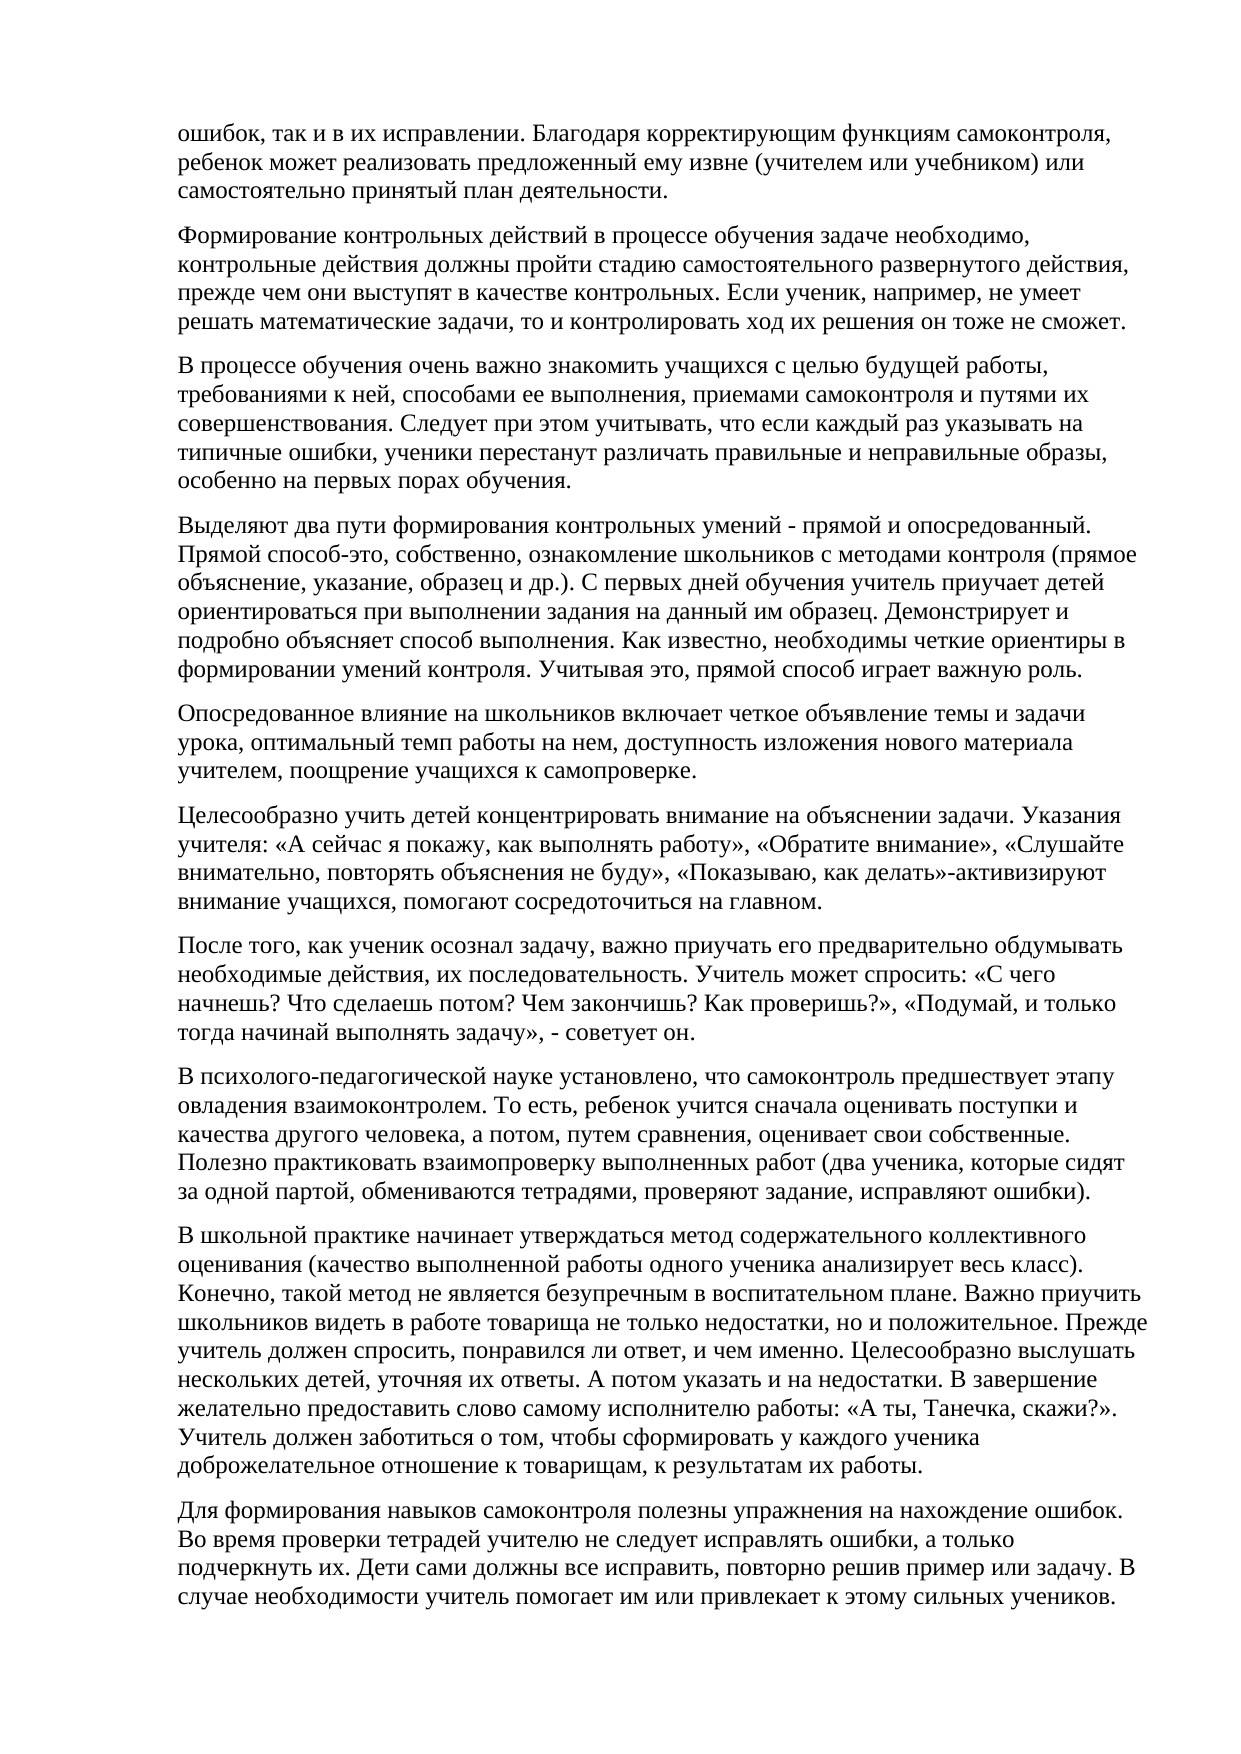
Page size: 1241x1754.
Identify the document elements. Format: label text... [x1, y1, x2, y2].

text После того, как ученик осознал задачу, важно приучать его предварительно обдумывать необходимые действия, их последовательность. Учитель может спросить: «С чего начнешь? Что сделаешь потом? Чем закончишь? Как проверишь?», «Подумай, и только тогда начинай выполнять задачу», - советует он. [177, 931, 1152, 1046]
text Целесообразно учить детей концентрировать внимание на объяснении задачи. Указания учителя: «А сейчас я покажу, как выполнять работу», «Обратите внимание», «Слушайте внимательно, повторять объяснения не буду», «Показываю, как делать»-активизируют внимание учащихся, помогают сосредоточиться на главном. [177, 800, 1152, 915]
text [177, 118, 1152, 204]
text Выделяют два пути формирования контрольных умений - прямой и опосредованный. Прямой способ-это, собственно, ознакомление школьников с методами контроля (прямое объяснение, указание, образец и др.). С первых дней обучения учитель приучает детей ориентироваться при выполнении задания на данный им образец. Демонстрирует и подробно объясняет способ выполнения. Как известно, необходимы четкие ориентиры в формировании умений контроля. Учитывая это, прямой способ играет важную роль. [177, 510, 1152, 682]
text Опосредованное влияние на школьников включает четкое объявление темы и задачи урока, оптимальный темп работы на нем, доступность изложения нового материала учителем, поощрение учащихся к самопроверке. [177, 698, 1152, 784]
text В процессе обучения очень важно знакомить учащихся с целью будущей работы, требованиями к ней, способами ее выполнения, приемами самоконтроля и путями их совершенствования. Следует при этом учитывать, что если каждый раз указывать на типичные ошибки, ученики перестанут различать правильные и неправильные образы, особенно на первых порах обучения. [177, 351, 1152, 494]
text В школьной практике начинает утверждаться метод содержательного коллективного оценивания (качество выполненной работы одного ученика анализирует весь класс). Конечно, такой метод не является безупречным в воспитательном плане. Важно приучить школьников видеть в работе товарища не только недостатки, но и положительное. Прежде учитель должен спросить, понравился ли ответ, и чем именно. Целесообразно выслушать нескольких детей, уточняя их ответы. А потом указать и на недостатки. В завершение желательно предоставить слово самому исполнителю работы: «А ты, Танечка, скажи?». Учитель должен заботиться о том, чтобы сформировать у каждого ученика доброжелательное отношение к товарищам, к результатам их работы. [177, 1221, 1152, 1479]
text В психолого-педагогической науке установлено, что самоконтроль предшествует этапу овладения взаимоконтролем. То есть, ребенок учится сначала оценивать поступки и качества другого человека, а потом, путем сравнения, оценивает свои собственные. Полезно практиковать взаимопроверку выполненных работ (два ученика, которые сидят за одной партой, обмениваются тетрадями, проверяют задание, исправляют ошибки). [177, 1061, 1152, 1205]
text Формирование контрольных действий в процессе обучения задаче необходимо, контрольные действия должны пройти стадию самостоятельного развернутого действия, прежде чем они выступят в качестве контрольных. Если ученик, например, не умеет решать математические задачи, то и контролировать ход их решения он тоже не сможет. [177, 220, 1152, 335]
text Для формирования навыков самоконтроля полезны упражнения на нахождение ошибок. Во время проверки тетрадей учителю не следует исправлять ошибки, а только подчеркнуть их. Дети сами должны все исправить, повторно решив пример или задачу. В случае необходимости учитель помогает им или привлекает к этому сильных учеников. [177, 1495, 1152, 1610]
